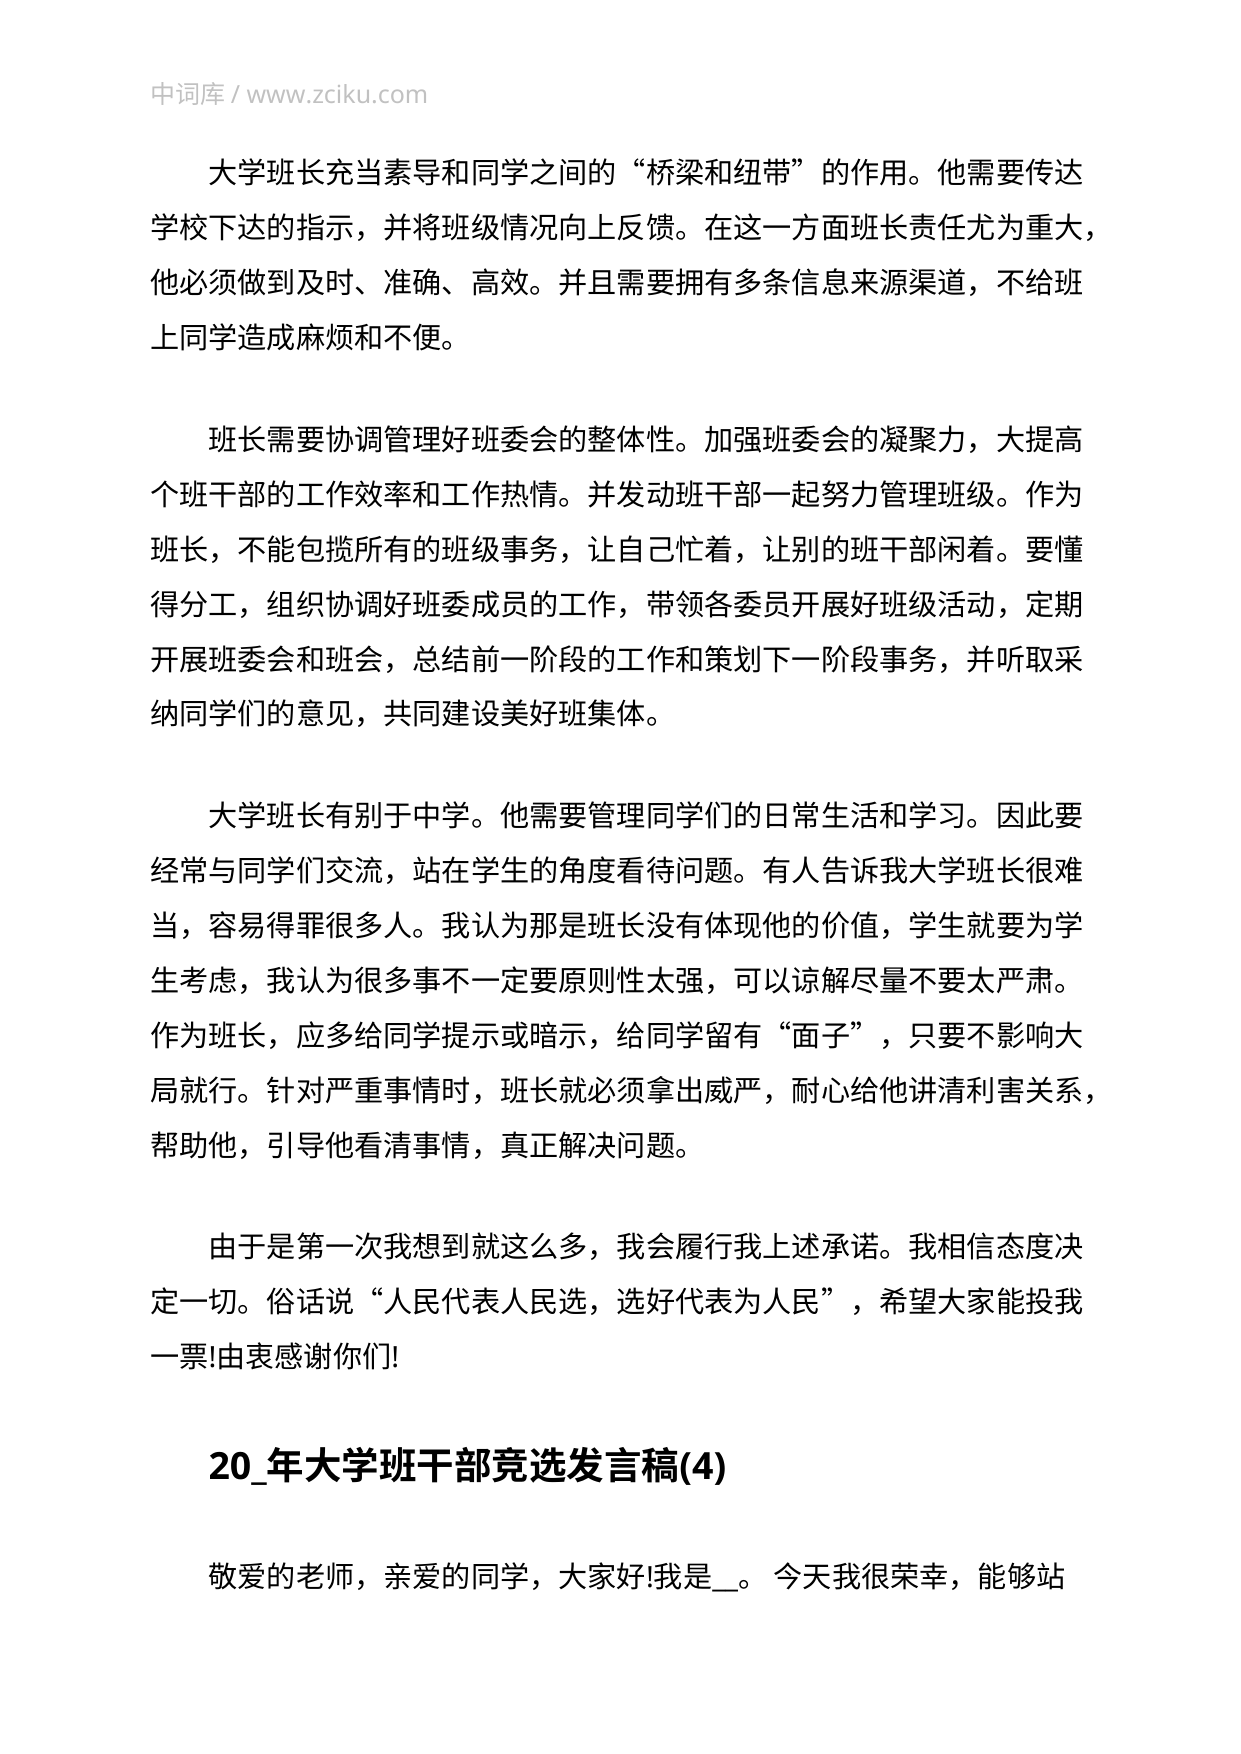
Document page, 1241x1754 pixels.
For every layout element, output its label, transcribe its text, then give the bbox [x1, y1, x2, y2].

text 20_年大学班干部竞选发言稿(4) [150, 1436, 1090, 1490]
text 班长需要协调管理好班委会的整体性。加强班委会的凝聚力，大提高个班干部的工作效率和工作热情。并发动班干部一起努力管理班级。作为班长，不能包揽所有的班级事务，让自己忙着，让别的班干部闲着。要懂得分工，组织协调好班委成员的工作，带领各委员开展好班级活动，定期开展班委会和班会，总结前一阶段的工作和策划下一阶段事务，并听取采纳同学们的意见，共同建设美好班集体。 [150, 416, 1090, 733]
text 大学班长充当素导和同学之间的“桥梁和纽带”的作用。他需要传达学校下达的指示，并将班级情况向上反馈。在这一方面班长责任尤为重大，他必须做到及时、准确、高效。并且需要拥有多条信息来源渠道，不给班上同学造成麻烦和不便。 [150, 150, 1090, 357]
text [150, 1553, 1090, 1596]
text 由于是第一次我想到就这么多，我会履行我上述承诺。我相信态度决定一切。俗话说“人民代表人民选，选好代表为人民”，希望大家能投我一票!由衷感谢你们! [150, 1224, 1090, 1376]
text 大学班长有别于中学。他需要管理同学们的日常生活和学习。因此要经常与同学们交流，站在学生的角度看待问题。有人告诉我大学班长很难当，容易得罪很多人。我认为那是班长没有体现他的价值，学生就要为学生考虑，我认为很多事不一定要原则性太强，可以谅解尽量不要太严肃。作为班长，应多给同学提示或暗示，给同学留有“面子”，只要不影响大局就行。针对严重事情时，班长就必须拿出威严，耐心给他讲清利害关系，帮助他，引导他看清事情，真正解决问题。 [150, 793, 1090, 1164]
